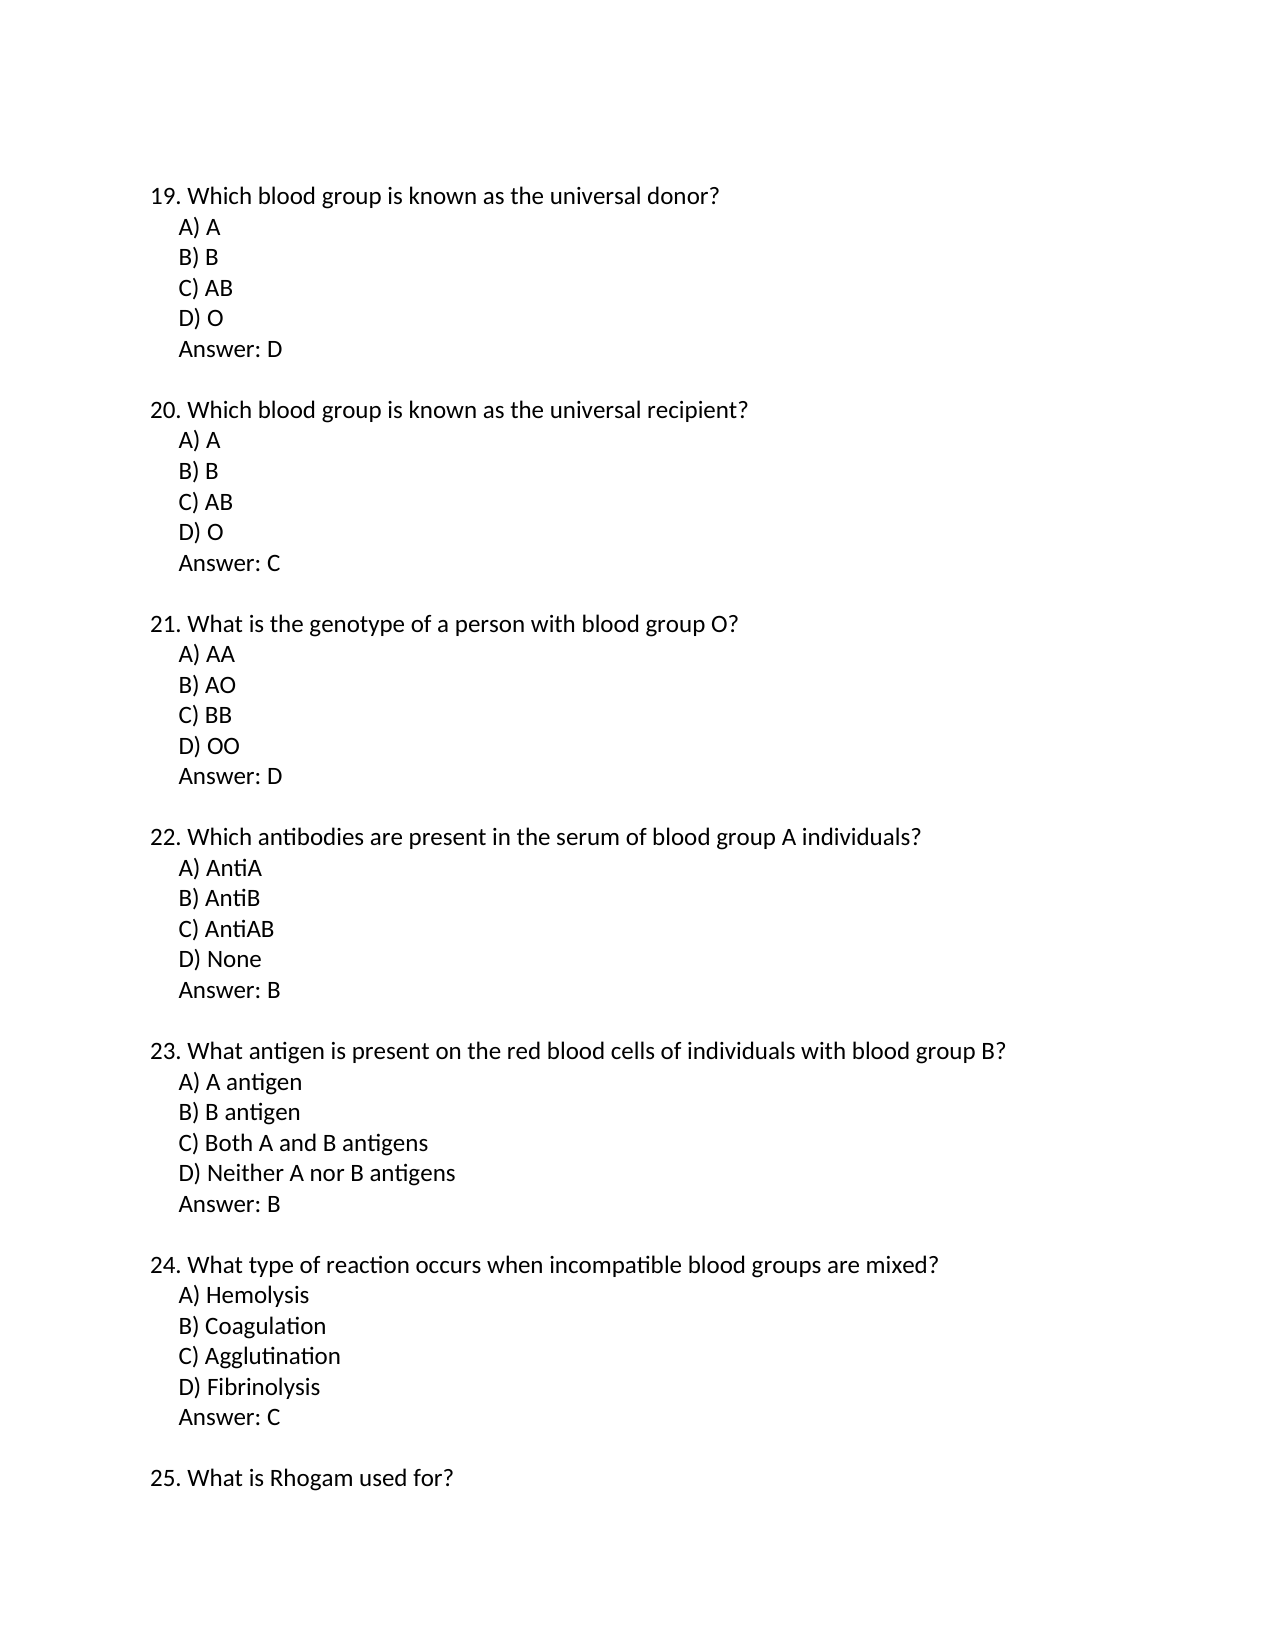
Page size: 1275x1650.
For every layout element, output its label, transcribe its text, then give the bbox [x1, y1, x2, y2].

text D) OO [150, 730, 1125, 760]
text C) BB [150, 699, 1125, 730]
text 22. Which antibodies are present in the serum of blood group A individuals? [150, 821, 1125, 852]
text B) AntiB [150, 882, 1125, 913]
text 20. Which blood group is known as the universal recipient? [150, 394, 1125, 425]
text C) AB [150, 486, 1125, 516]
text A) A [150, 425, 1125, 455]
text C) AB [150, 272, 1125, 303]
text D) Neither A nor B antigens [150, 1157, 1125, 1188]
text A) AntiA [150, 852, 1125, 882]
text C) Agglutination [150, 1340, 1125, 1371]
text A) A [150, 211, 1125, 242]
text Answer: C [150, 547, 1125, 577]
text 23. What antigen is present on the red blood cells of individuals with blood group B? [150, 1035, 1125, 1066]
text B) B antigen [150, 1096, 1125, 1127]
text A) AA [150, 638, 1125, 669]
text D) Fibrinolysis [150, 1371, 1125, 1401]
text B) Coagulation [150, 1310, 1125, 1340]
text B) AO [150, 669, 1125, 699]
text A) A antigen [150, 1066, 1125, 1096]
text B) B [150, 242, 1125, 272]
text 21. What is the genotype of a person with blood group O? [150, 608, 1125, 638]
text Answer: D [150, 333, 1125, 364]
text Answer: D [150, 760, 1125, 791]
text A) Hemolysis [150, 1279, 1125, 1310]
text C) Both A and B antigens [150, 1127, 1125, 1157]
text 25. What is Rhogam used for? [150, 1462, 1125, 1493]
text D) O [150, 303, 1125, 333]
text B) B [150, 455, 1125, 486]
text Answer: B [150, 974, 1125, 1004]
text 19. Which blood group is known as the universal donor? [150, 181, 1125, 211]
text D) None [150, 943, 1125, 974]
text D) O [150, 516, 1125, 547]
text Answer: B [150, 1188, 1125, 1218]
text Answer: C [150, 1401, 1125, 1432]
text C) AntiAB [150, 913, 1125, 943]
text 24. What type of reaction occurs when incompatible blood groups are mixed? [150, 1249, 1125, 1279]
